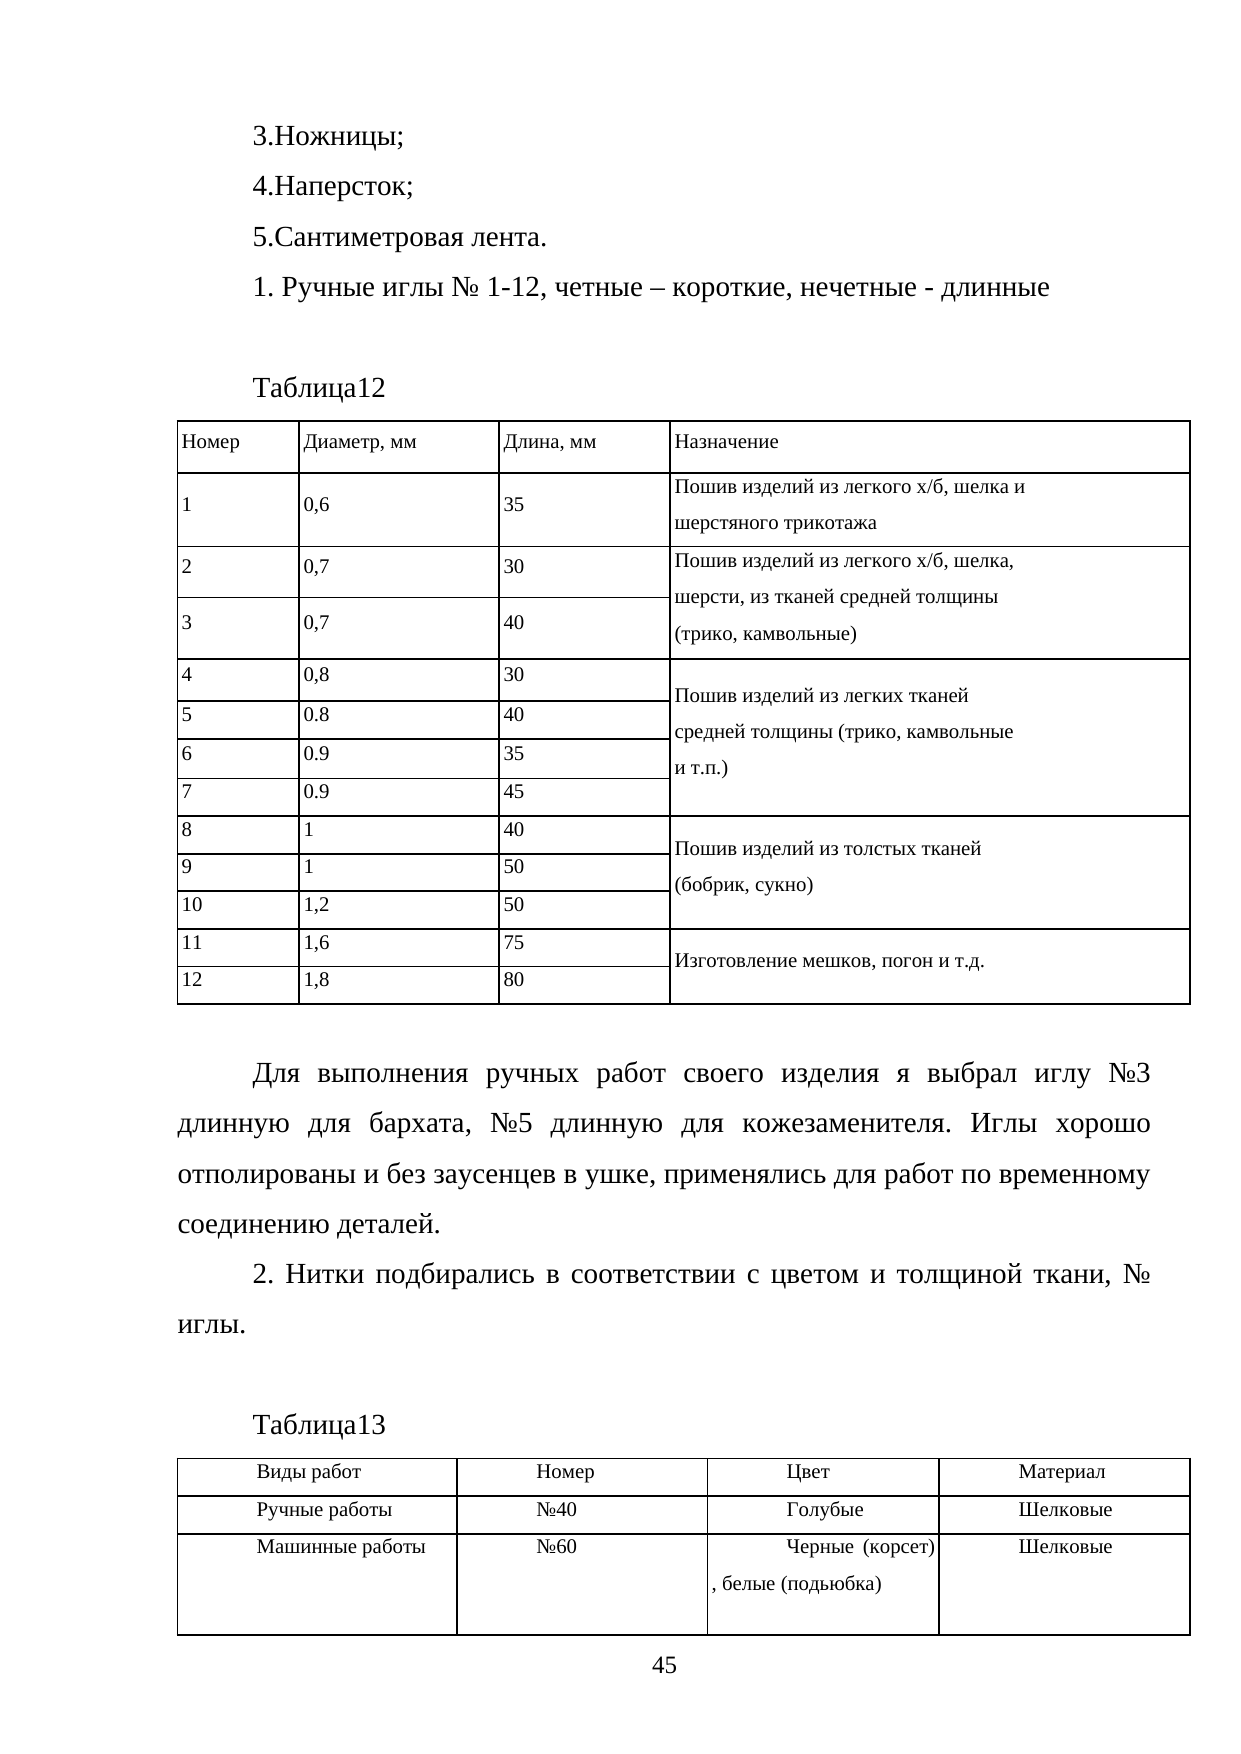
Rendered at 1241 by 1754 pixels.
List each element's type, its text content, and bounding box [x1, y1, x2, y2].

table_header Цвет [708, 1459, 938, 1495]
text 3.Ножницы; [177, 118, 1152, 152]
table_header Диаметр, мм [300, 422, 498, 472]
table_header Длина, мм [500, 422, 669, 472]
text 5.Сантиметровая лента. [177, 219, 1152, 252]
table_cell 10 [178, 892, 298, 928]
table_cell №40 [458, 1497, 707, 1533]
table_cell Машинные работы [178, 1535, 456, 1634]
table_cell Голубые [708, 1497, 938, 1533]
table_cell Шелковые [940, 1535, 1189, 1634]
table_cell 0.8 [300, 702, 498, 738]
table_cell Пошив изделий из легких тканей средней толщины (трико, камвольные и т.п.) [671, 660, 1189, 815]
table_cell 35 [500, 740, 669, 778]
table_cell 3 [178, 598, 298, 658]
table_cell 6 [178, 740, 298, 778]
table_cell 50 [500, 892, 669, 928]
table_cell Пошив изделий из легкого х/б, шелка, шерсти, из тканей средней толщины (трико, камвольные) [671, 547, 1189, 658]
table_cell 40 [500, 817, 669, 853]
table_cell 8 [178, 817, 298, 853]
table_cell 45 [500, 779, 669, 815]
table_cell 30 [500, 660, 669, 700]
table_cell 12 [178, 967, 298, 1003]
table_cell 0,8 [300, 660, 498, 700]
table_header Номер [178, 422, 298, 472]
table_cell 40 [500, 598, 669, 658]
table_cell 11 [178, 930, 298, 966]
text 1. Ручные иглы № 1-12, четные – короткие, нечетные - длинные [177, 269, 1152, 303]
table_cell №60 [458, 1535, 707, 1634]
table_header Виды работ [178, 1459, 456, 1495]
table_cell 4 [178, 660, 298, 700]
table_cell Пошив изделий из легкого х/б, шелка и шерстяного трикотажа [671, 474, 1189, 546]
table_cell 7 [178, 779, 298, 815]
table_cell 75 [500, 930, 669, 966]
table_cell 9 [178, 855, 298, 890]
table_cell Ручные работы [178, 1497, 456, 1533]
table_cell 1 [300, 855, 498, 890]
table_header Номер [458, 1459, 707, 1495]
table_cell 1 [178, 474, 298, 546]
table_cell 0.9 [300, 740, 498, 778]
table_cell 1,6 [300, 930, 498, 966]
table_cell 50 [500, 855, 669, 890]
table_cell 35 [500, 474, 669, 546]
table_header Материал [940, 1459, 1189, 1495]
text 2. Нитки подбирались в соответствии с цветом и толщиной ткани, № иглы. [177, 1256, 1152, 1340]
table_cell 0.9 [300, 779, 498, 815]
table_cell 0,6 [300, 474, 498, 546]
subtitle Таблица13 [177, 1407, 1152, 1441]
table_cell 80 [500, 967, 669, 1003]
table_cell 1,8 [300, 967, 498, 1003]
table_cell 30 [500, 547, 669, 597]
table_cell 0,7 [300, 547, 498, 597]
table_cell 2 [178, 547, 298, 597]
table_cell Пошив изделий из толстых тканей (бобрик, сукно) [671, 817, 1189, 928]
text Для выполнения ручных работ своего изделия я выбрал иглу №3 длинную для бархата, №5 длинную для кожезаменителя. Иглы хорошо отполированы и без заусенцев в ушке, применялись для работ по временному соединению деталей. [177, 1055, 1152, 1239]
table_cell 40 [500, 702, 669, 738]
table_cell Шелковые [940, 1497, 1189, 1533]
table_cell 0,7 [300, 598, 498, 658]
table_cell 5 [178, 702, 298, 738]
table_cell 1 [300, 817, 498, 853]
table_cell 1,2 [300, 892, 498, 928]
table_header Назначение [671, 422, 1189, 472]
subtitle Таблица12 [177, 370, 1152, 403]
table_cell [708, 1535, 938, 1634]
text 4.Наперсток; [177, 168, 1152, 202]
table_cell Изготовление мешков, погон и т.д. [671, 930, 1189, 1003]
